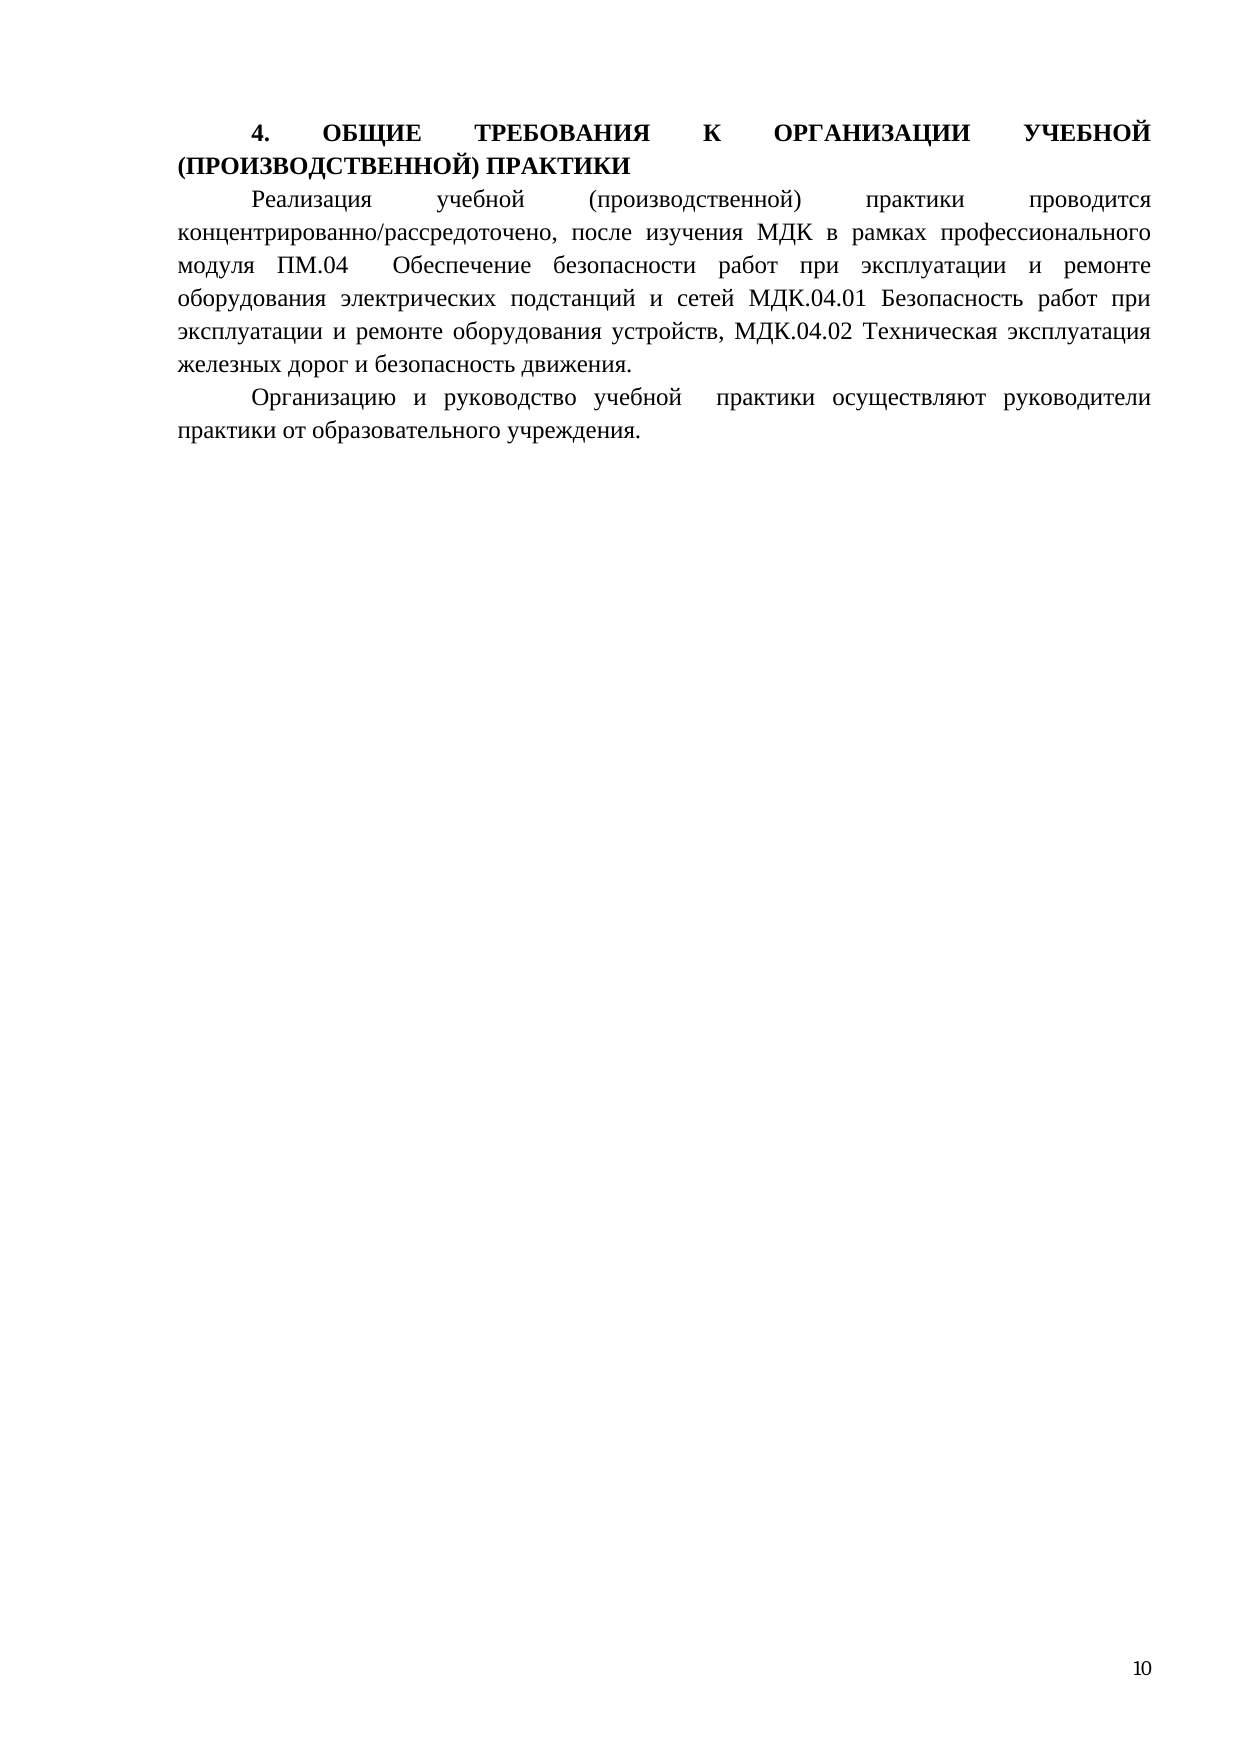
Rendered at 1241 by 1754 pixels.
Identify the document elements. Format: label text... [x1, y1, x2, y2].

text Организацию и руководство учебной практики осуществляют руководители практики от образовательного учреждения. [177, 382, 1152, 444]
text 4. ОБЩИЕ ТРЕБОВАНИЯ К ОРГАНИЗАЦИИ УЧЕБНОЙ (ПРОИЗВОДСТВЕННОЙ) ПРАКТИКИ [177, 118, 1152, 180]
text Реализация учебной (производственной) практики проводится концентрированно/рассредоточено, после изучения МДК в рамках профессионального модуля ПМ.04 Обеспечение безопасности работ при эксплуатации и ремонте оборудования электрических подстанций и сетей МДК.04.01 Безопасность работ при эксплуатации и ремонте оборудования устройств, МДК.04.02 Техническая эксплуатация железных дорог и безопасность движения. [177, 184, 1152, 378]
